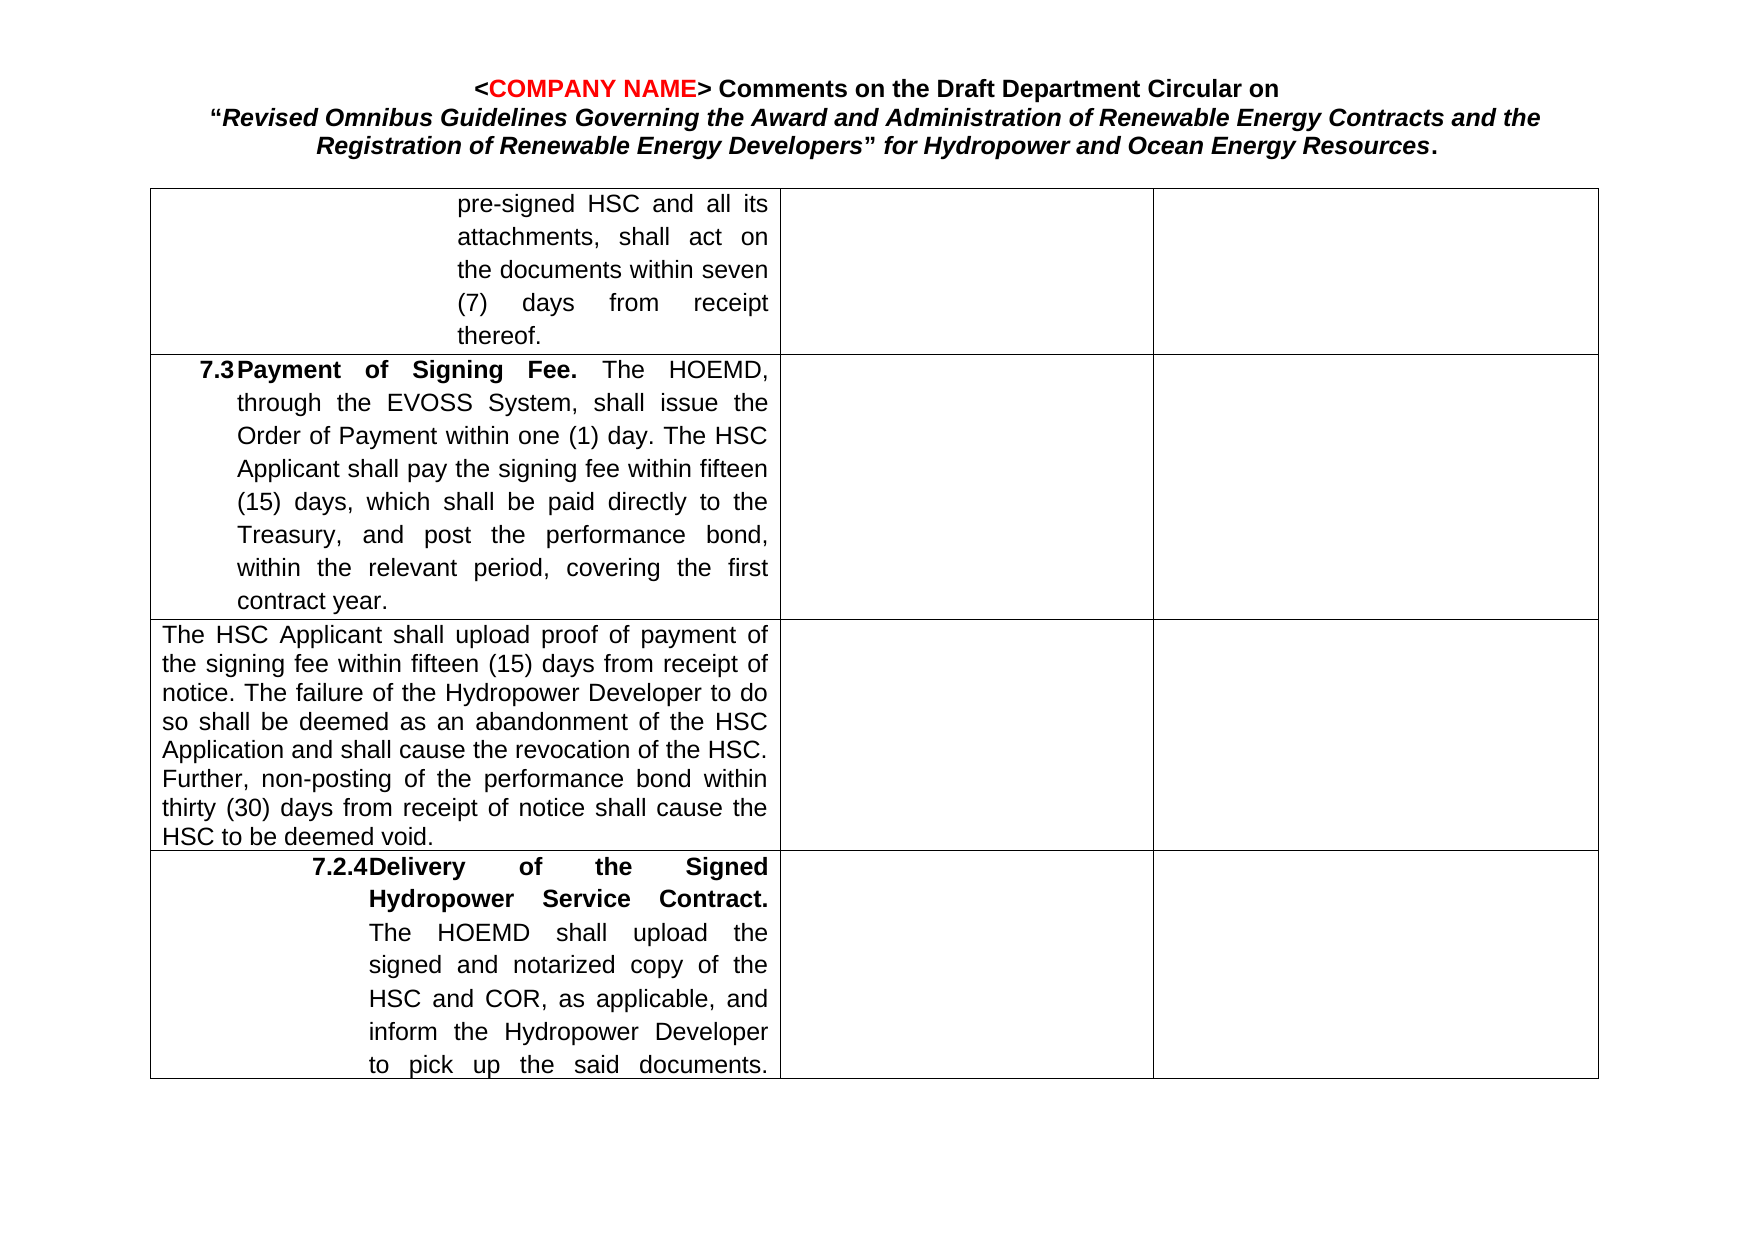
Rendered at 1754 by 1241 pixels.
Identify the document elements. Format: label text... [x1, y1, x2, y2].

table_cell [781, 189, 1153, 354]
table_cell Payment of Signing Fee. The HOEMD, through the EVOSS System, shall issue the Order of Payment within one (1) day. The HSC Applicant shall pay the signing fee within fifteen (15) days, which shall be paid directly to the Treasury, and post the performance bond, within the relevant period, covering the first contract year. [151, 355, 780, 619]
table_cell [1154, 620, 1598, 850]
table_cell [151, 189, 780, 354]
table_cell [151, 851, 780, 1078]
table_cell The HSC Applicant shall upload proof of payment of the signing fee within fifteen (15) days from receipt of notice. The failure of the Hydropower Developer to do so shall be deemed as an abandonment of the HSC Application and shall cause the revocation of the HSC. Further, non-posting of the performance bond within thirty (30) days from receipt of notice shall cause the HSC to be deemed void. [151, 620, 780, 850]
table_cell [1154, 189, 1598, 354]
table_cell [781, 620, 1153, 850]
table_cell [781, 851, 1153, 1078]
table_cell [1154, 851, 1598, 1078]
table_cell [1154, 355, 1598, 619]
table_cell [781, 355, 1153, 619]
